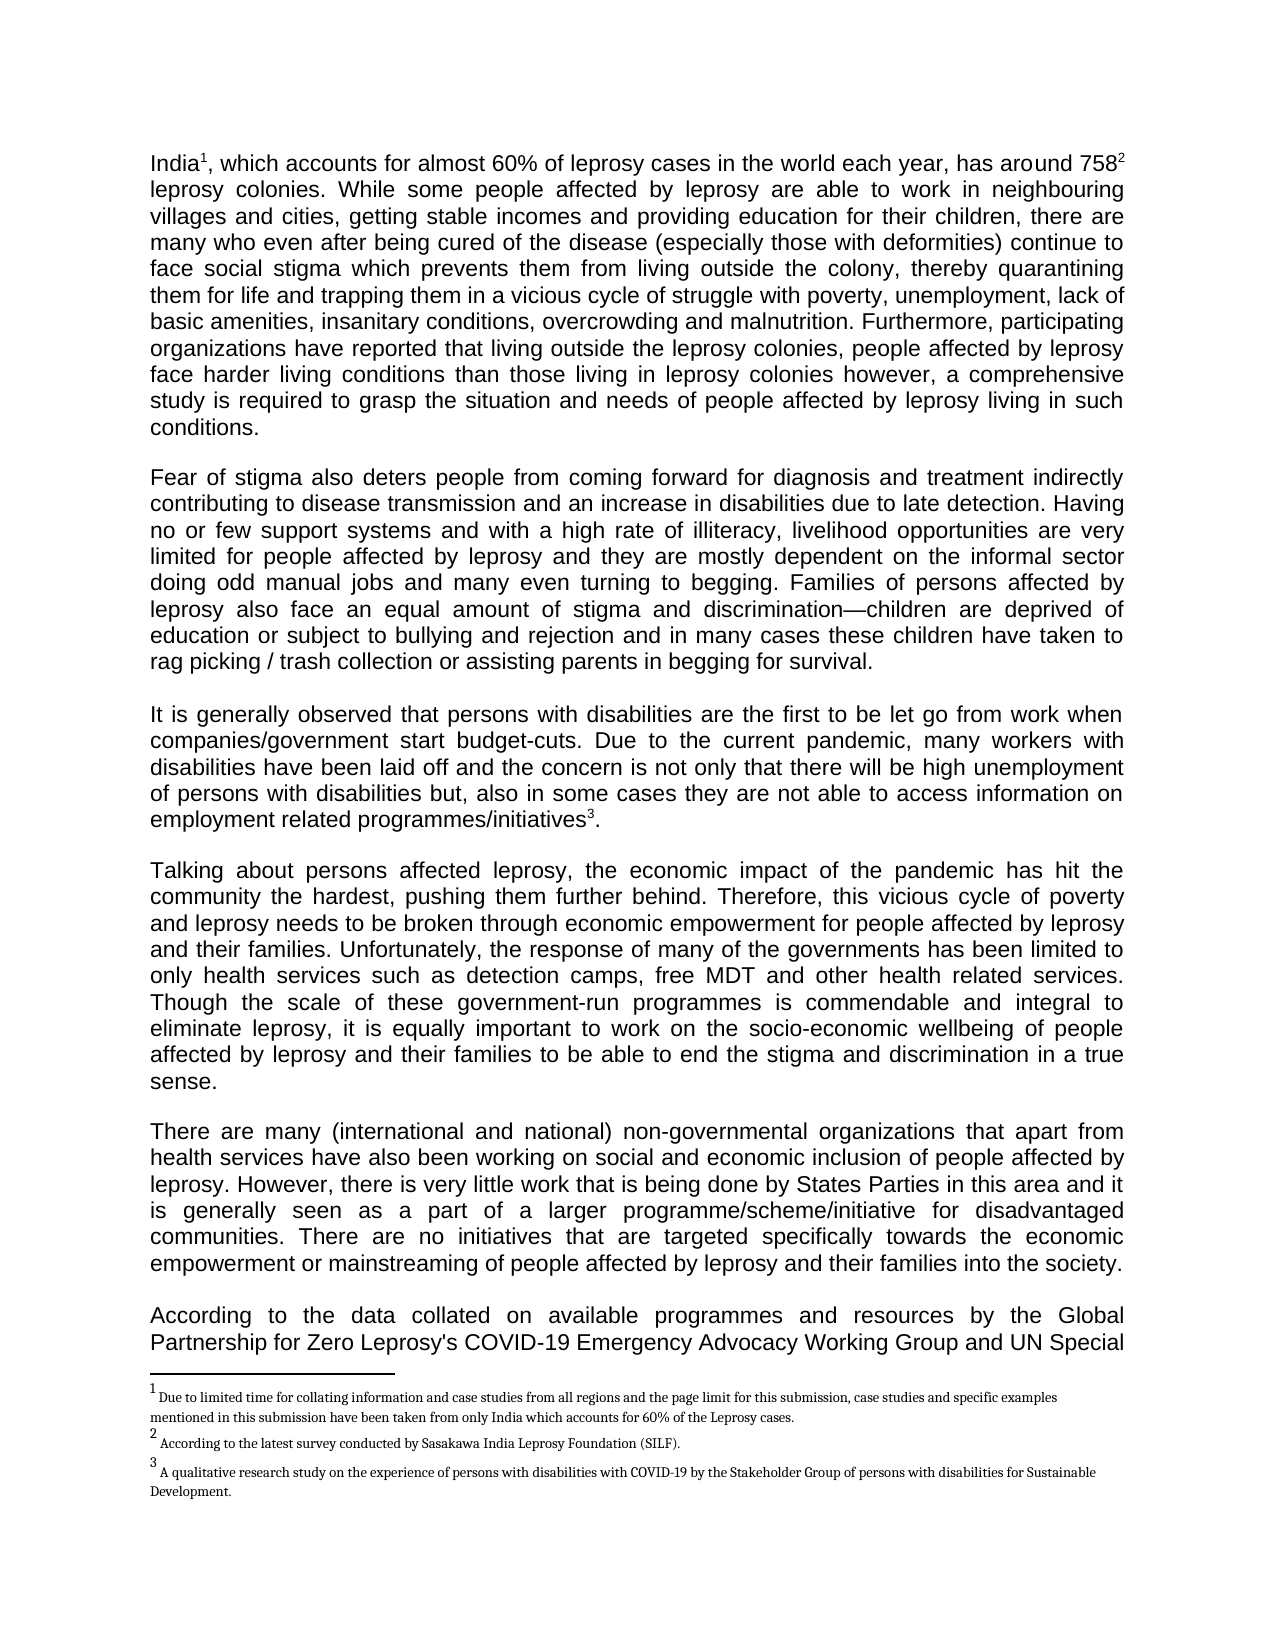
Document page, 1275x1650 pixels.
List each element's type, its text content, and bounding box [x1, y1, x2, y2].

text Talking about persons affected leprosy, the economic impact of the pandemic has hit the community the hardest, pushing them further behind. Therefore, this vicious cycle of poverty and leprosy needs to be broken through economic empowerment for people affected by leprosy and their families. Unfortunately, the response of many of the governments has been limited to only health services such as detection camps, free MDT and other health related services. Though the scale of these government-run programmes is commendable and integral to eliminate leprosy, it is equally important to work on the socio-economic wellbeing of people affected by leprosy and their families to be able to end the stigma and discrimination in a true sense. [150, 857, 1125, 1094]
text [150, 1302, 1125, 1355]
text There are many (international and national) non-governmental organizations that apart from health services have also been working on social and economic inclusion of people affected by leprosy. However, there is very little work that is being done by States Parties in this area and it is generally seen as a part of a larger programme/scheme/initiative for disadvantaged communities. There are no initiatives that are targeted specifically towards the economic empowerment or mainstreaming of people affected by leprosy and their families into the society. [150, 1118, 1125, 1276]
text It is generally observed that persons with disabilities are the first to be let go from work when companies/government start budget-cuts. Due to the current pandemic, many workers with disabilities have been laid off and the concern is not only that there will be high unemployment of persons with disabilities but, also in some cases they are not able to access information on employment related programmes/initiatives. [150, 701, 1125, 833]
text India, which accounts for almost 60% of leprosy cases in the world each year, has around 758 leprosy colonies. While some people affected by leprosy are able to work in neighbouring villages and cities, getting stable incomes and providing education for their children, there are many who even after being cured of the disease (especially those with deformities) continue to face social stigma which prevents them from living outside the colony, thereby quarantining them for life and trapping them in a vicious cycle of struggle with poverty, unemployment, lack of basic amenities, insanitary conditions, overcrowding and malnutrition. Furthermore, participating organizations have reported that living outside the leprosy colonies, people affected by leprosy face harder living conditions than those living in leprosy colonies however, a comprehensive study is required to grasp the situation and needs of people affected by leprosy living in such conditions. [150, 150, 1125, 440]
text Fear of stigma also deters people from coming forward for diagnosis and treatment indirectly contributing to disease transmission and an increase in disabilities due to late detection. Having no or few support systems and with a high rate of illiteracy, livelihood opportunities are very limited for people affected by leprosy and they are mostly dependent on the informal sector doing odd manual jobs and many even turning to begging. Families of persons affected by leprosy also face an equal amount of stigma and discrimination—children are deprived of education or subject to bullying and rejection and in many cases these children have taken to rag picking / trash collection or assisting parents in begging for survival. [150, 464, 1125, 675]
